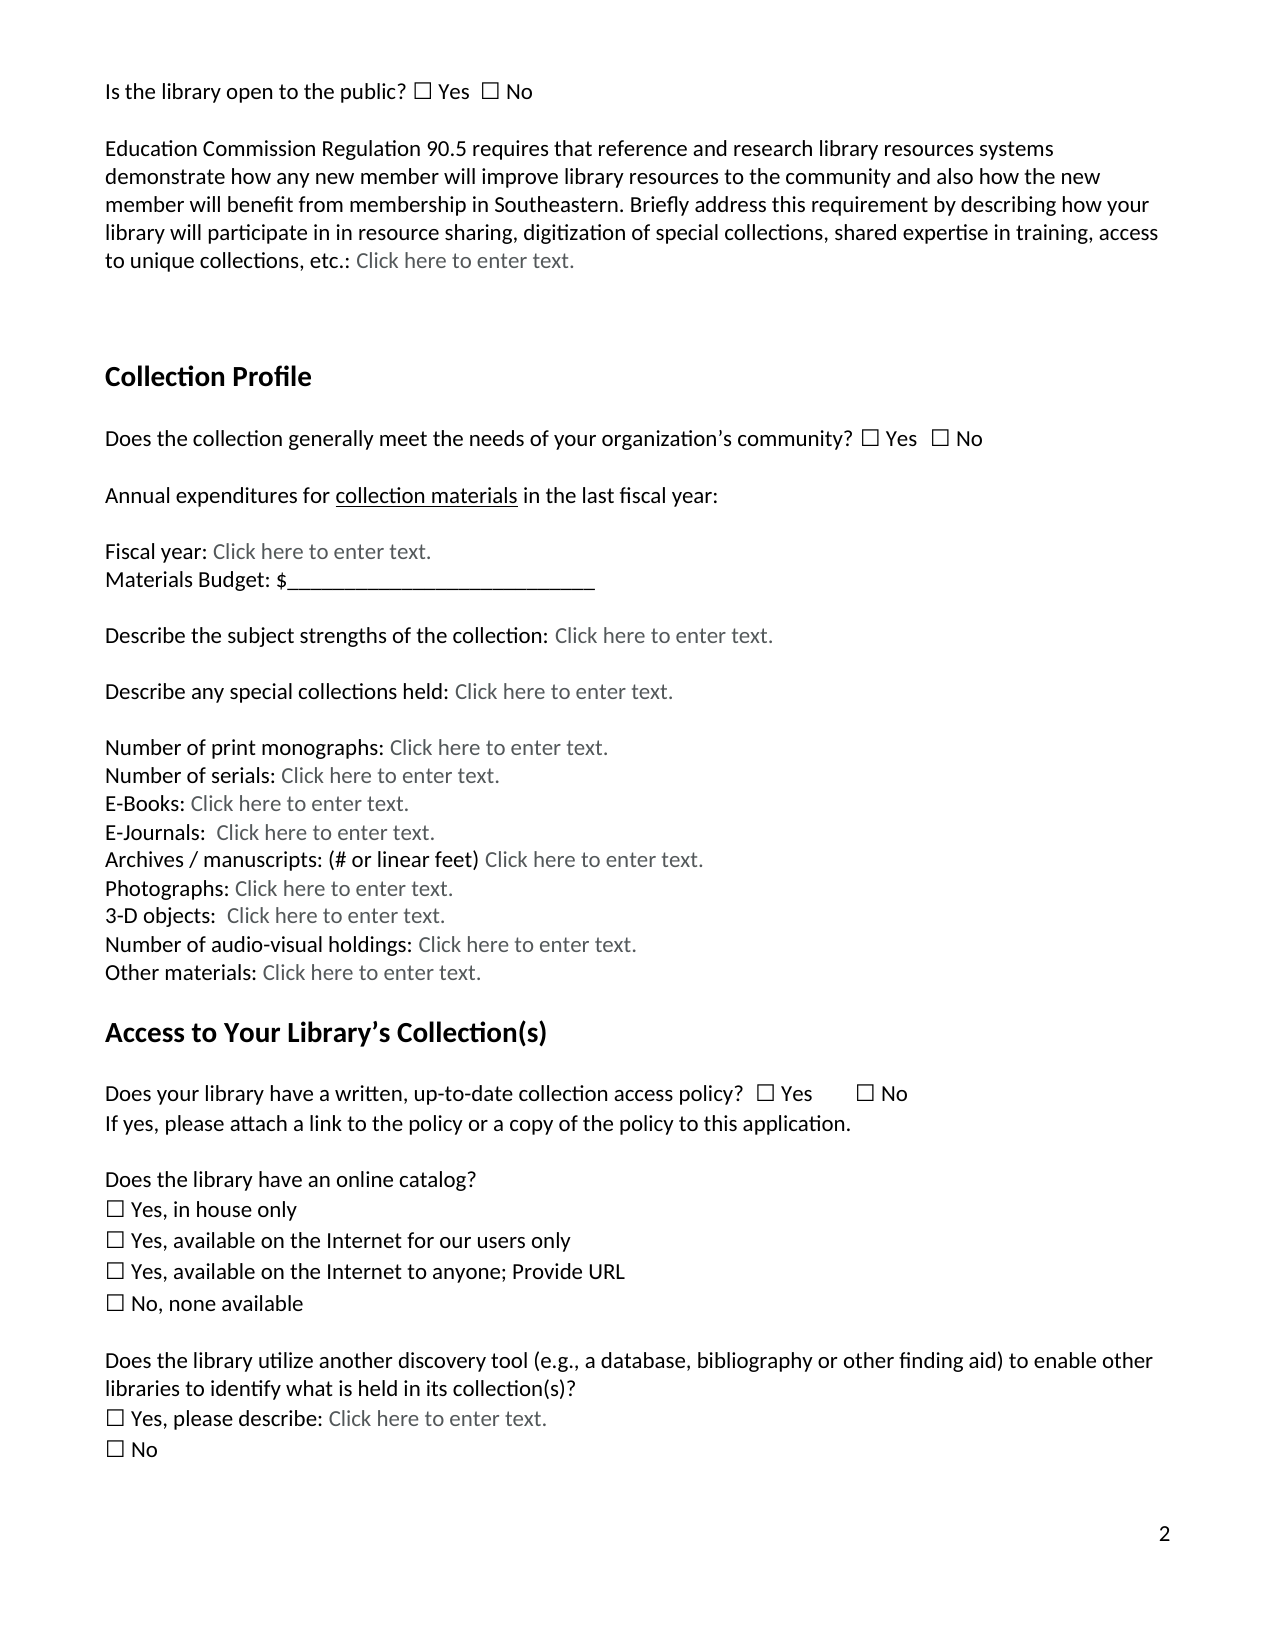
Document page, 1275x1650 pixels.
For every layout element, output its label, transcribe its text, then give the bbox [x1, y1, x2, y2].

text Annual expenditures for collection materials in the last fiscal year: [105, 481, 1170, 509]
text Photographs: Click here to enter text. [105, 874, 1170, 902]
text ☐ Yes, available on the Internet for our users only [105, 1224, 1170, 1255]
text Is the library open to the public? ☐ Yes ☐ No [105, 75, 1170, 106]
text ☐ No, none available [105, 1286, 1170, 1318]
text Does the collection generally meet the needs of your organization’s community? ☐ Yes ☐ No [105, 422, 1170, 453]
text ☐ Yes, please describe: Click here to enter text. [105, 1402, 1170, 1433]
text E-Journals: Click here to enter text. [105, 818, 1170, 846]
text 3-D objects: Click here to enter text. [105, 902, 1170, 930]
text Does your library have a written, up-to-date collection access policy? ☐ Yes ☐ No [105, 1077, 1170, 1109]
text Archives / manuscripts: (# or linear feet) Click here to enter text. [105, 846, 1170, 874]
text Describe any special collections held: Click here to enter text. [105, 677, 1170, 706]
text ☐ Yes, in house only [105, 1193, 1170, 1224]
text ☐ Yes, available on the Internet to anyone; Provide URL [105, 1255, 1170, 1286]
text Materials Budget: $___________________________ [105, 565, 1170, 593]
text Access to Your Library’s Collection(s) [105, 1014, 1170, 1049]
text Number of audio-visual holdings: Click here to enter text. [105, 930, 1170, 958]
text E-Books: Click here to enter text. [105, 789, 1170, 818]
text Does the library have an online catalog? [105, 1165, 1170, 1193]
text ☐ No [105, 1433, 1170, 1464]
text Describe the subject strengths of the collection: Click here to enter text. [105, 621, 1170, 649]
text Fiscal year: Click here to enter text. [105, 537, 1170, 565]
text Other materials: Click here to enter text. [105, 958, 1170, 986]
text Number of print monographs: Click here to enter text. [105, 733, 1170, 762]
text If yes, please attach a link to the policy or a copy of the policy to this application. [105, 1109, 1170, 1137]
text Does the library utilize another discovery tool (e.g., a database, bibliography or other finding aid) to enable other libraries to identify what is held in its collection(s)? [105, 1346, 1170, 1402]
text Education Commission Regulation 90.5 requires that reference and research library resources systems demonstrate how any new member will improve library resources to the community and also how the new member will benefit from membership in Southeastern. Briefly address this requirement by describing how your library will participate in in resource sharing, digitization of special collections, shared expertise in training, access to unique collections, etc.: Click here to enter text. [105, 134, 1170, 274]
text Number of serials: Click here to enter text. [105, 762, 1170, 789]
text Collection Profile [105, 358, 1170, 394]
